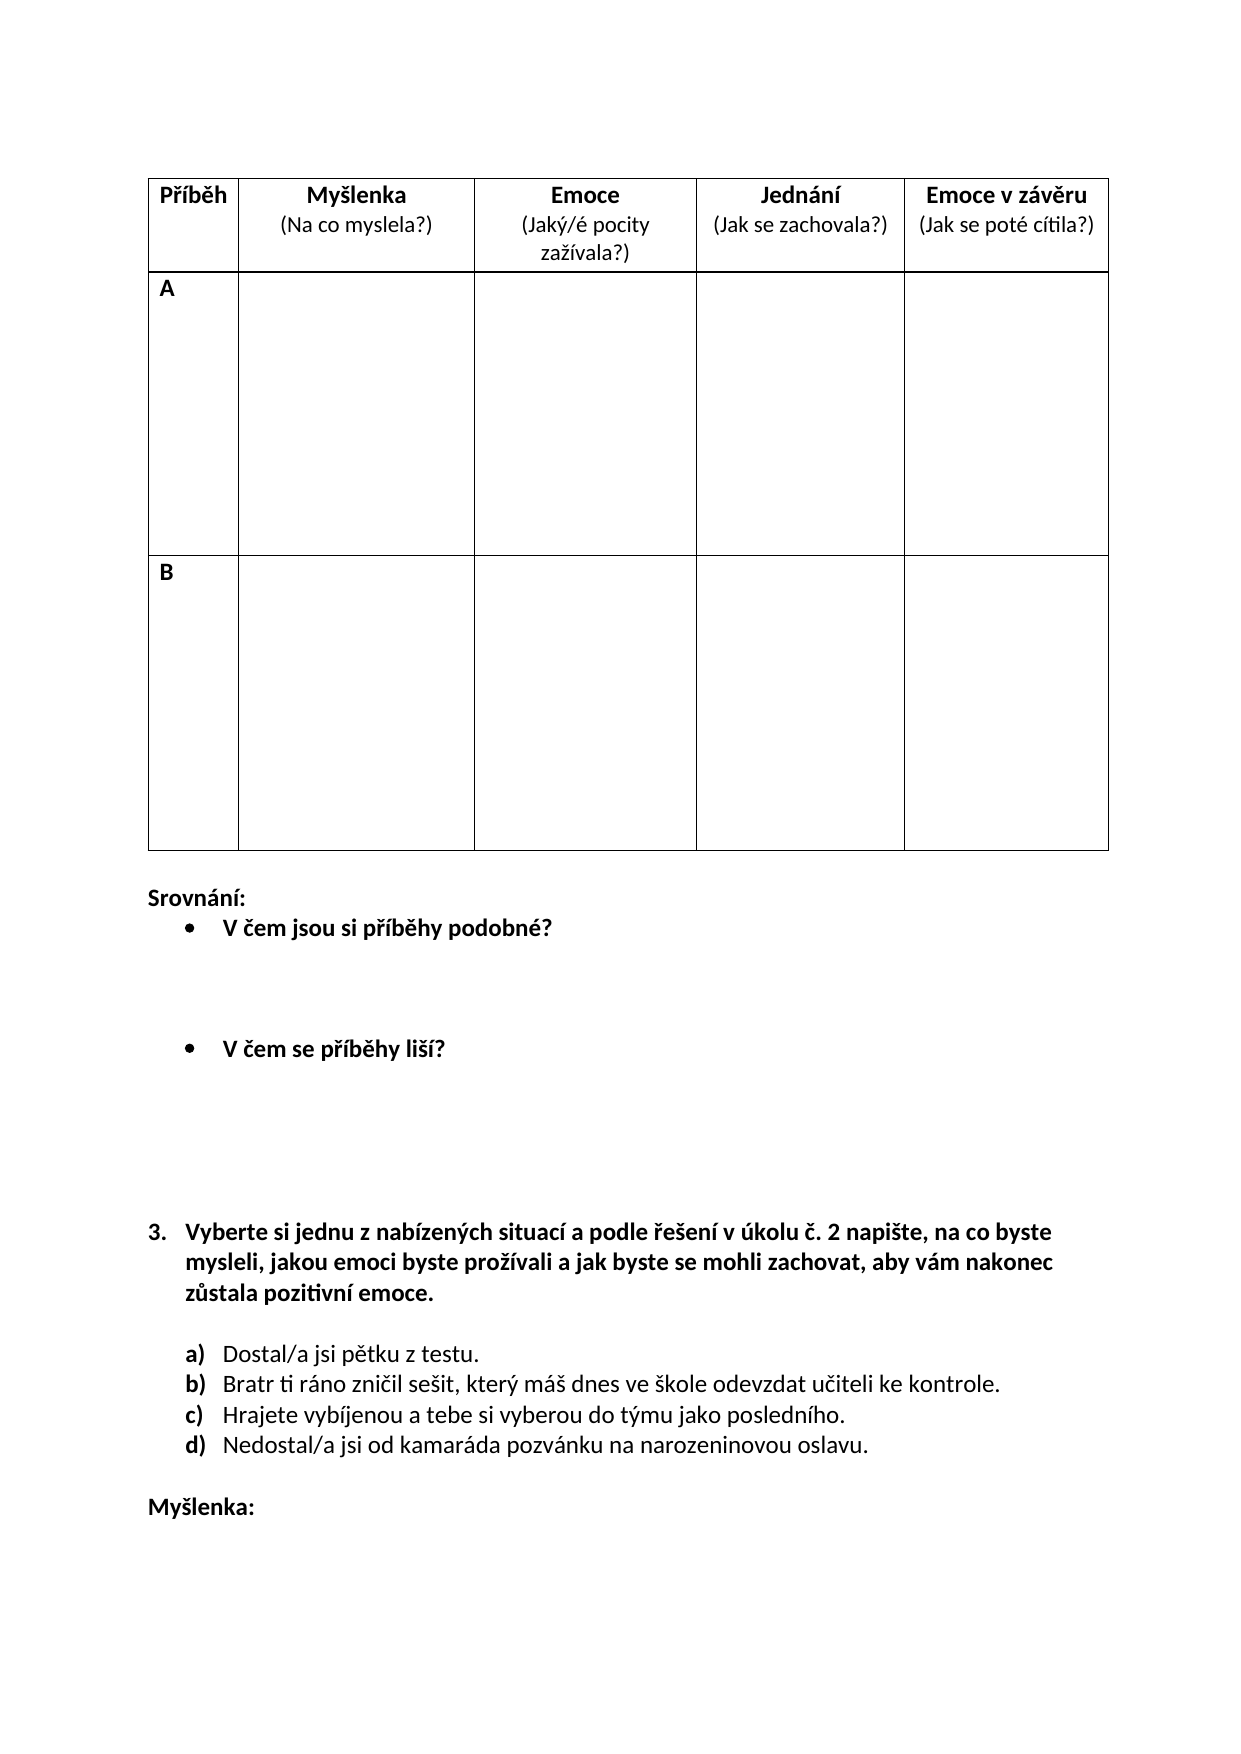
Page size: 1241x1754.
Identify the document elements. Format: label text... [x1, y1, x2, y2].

list Hrajete vybíjenou a tebe si vyberou do týmu jako posledního. [185, 1399, 1093, 1429]
list Nedostal/a jsi od kamaráda pozvánku na narozeninovou oslavu. [185, 1429, 1093, 1460]
table_header Emoce (Jaký/é pocity zažívala?) [475, 179, 696, 271]
table_cell A [149, 273, 238, 555]
table_cell [905, 556, 1108, 850]
list V čem jsou si příběhy podobné? [185, 912, 1093, 972]
table_header Emoce v závěru (Jak se poté cítila?) [905, 179, 1108, 271]
text Srovnání: [148, 882, 1093, 912]
list Dostal/a jsi pětku z testu. [185, 1338, 1093, 1368]
table_cell [475, 556, 696, 850]
table_cell B [149, 556, 238, 850]
table_header Příběh [149, 179, 238, 271]
table_cell [905, 273, 1108, 555]
table_header Jednání (Jak se zachovala?) [697, 179, 904, 271]
list V čem se příběhy liší? [185, 1033, 1093, 1063]
table_cell [697, 556, 904, 850]
table_header Myšlenka (Na co myslela?) [239, 179, 474, 271]
table_cell [697, 273, 904, 555]
text Myšlenka: [148, 1491, 1093, 1521]
table_cell [239, 556, 474, 850]
table_cell [239, 273, 474, 555]
list Bratr ti ráno zničil sešit, který máš dnes ve škole odevzdat učiteli ke kontrole. [185, 1368, 1093, 1399]
list Vyberte si jednu z nabízených situací a podle řešení v úkolu č. 2 napište, na co byste mysleli, jakou emoci byste prožívali a jak byste se mohli zachovat, aby vám nakonec zůstala pozitivní emoce. [148, 1216, 1093, 1307]
table_cell [475, 273, 696, 555]
